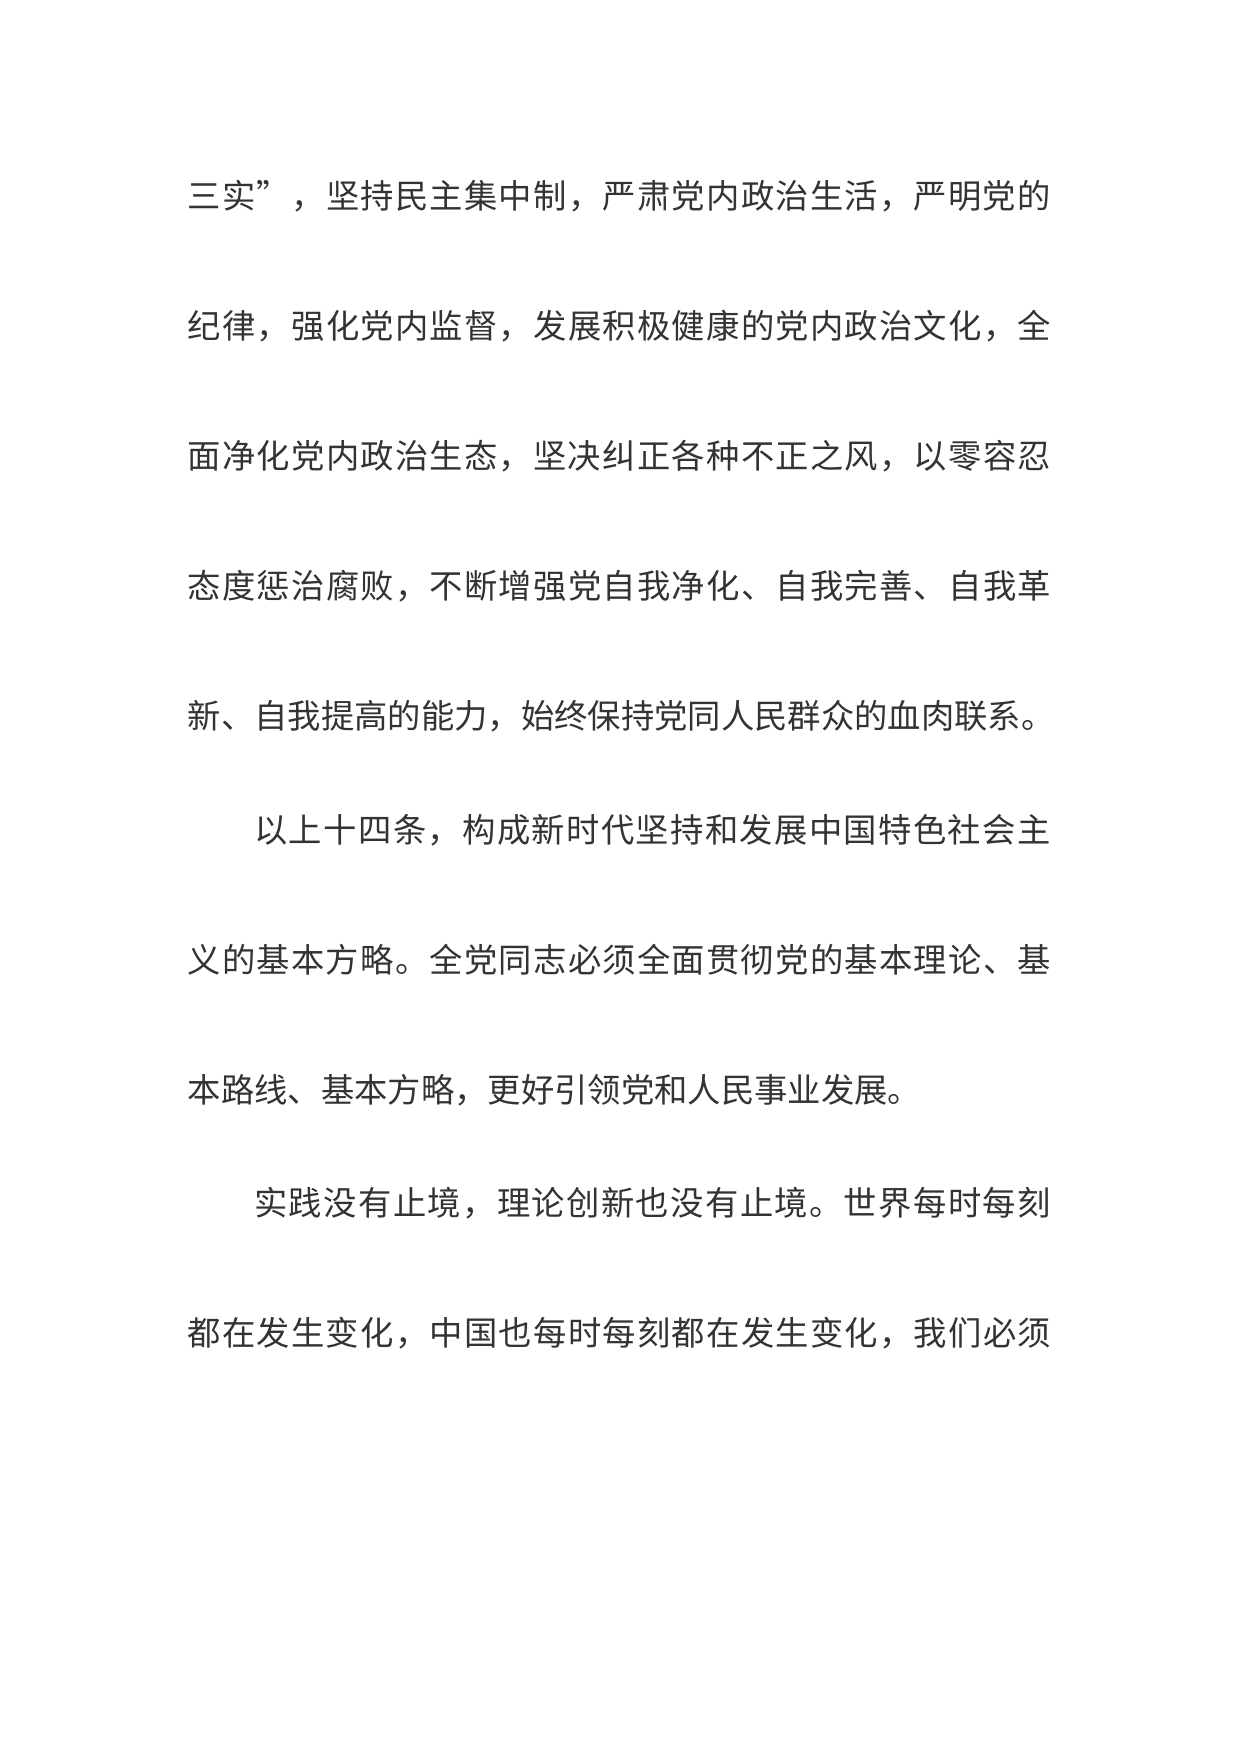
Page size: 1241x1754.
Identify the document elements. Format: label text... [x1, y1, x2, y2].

text 以上十四条，构成新时代坚持和发展中国特色社会主义的基本方略。全党同志必须全面贯彻党的基本理论、基本路线、基本方略，更好引领党和人民事业发展。 [187, 795, 1053, 1120]
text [187, 162, 1053, 747]
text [187, 1168, 1053, 1363]
